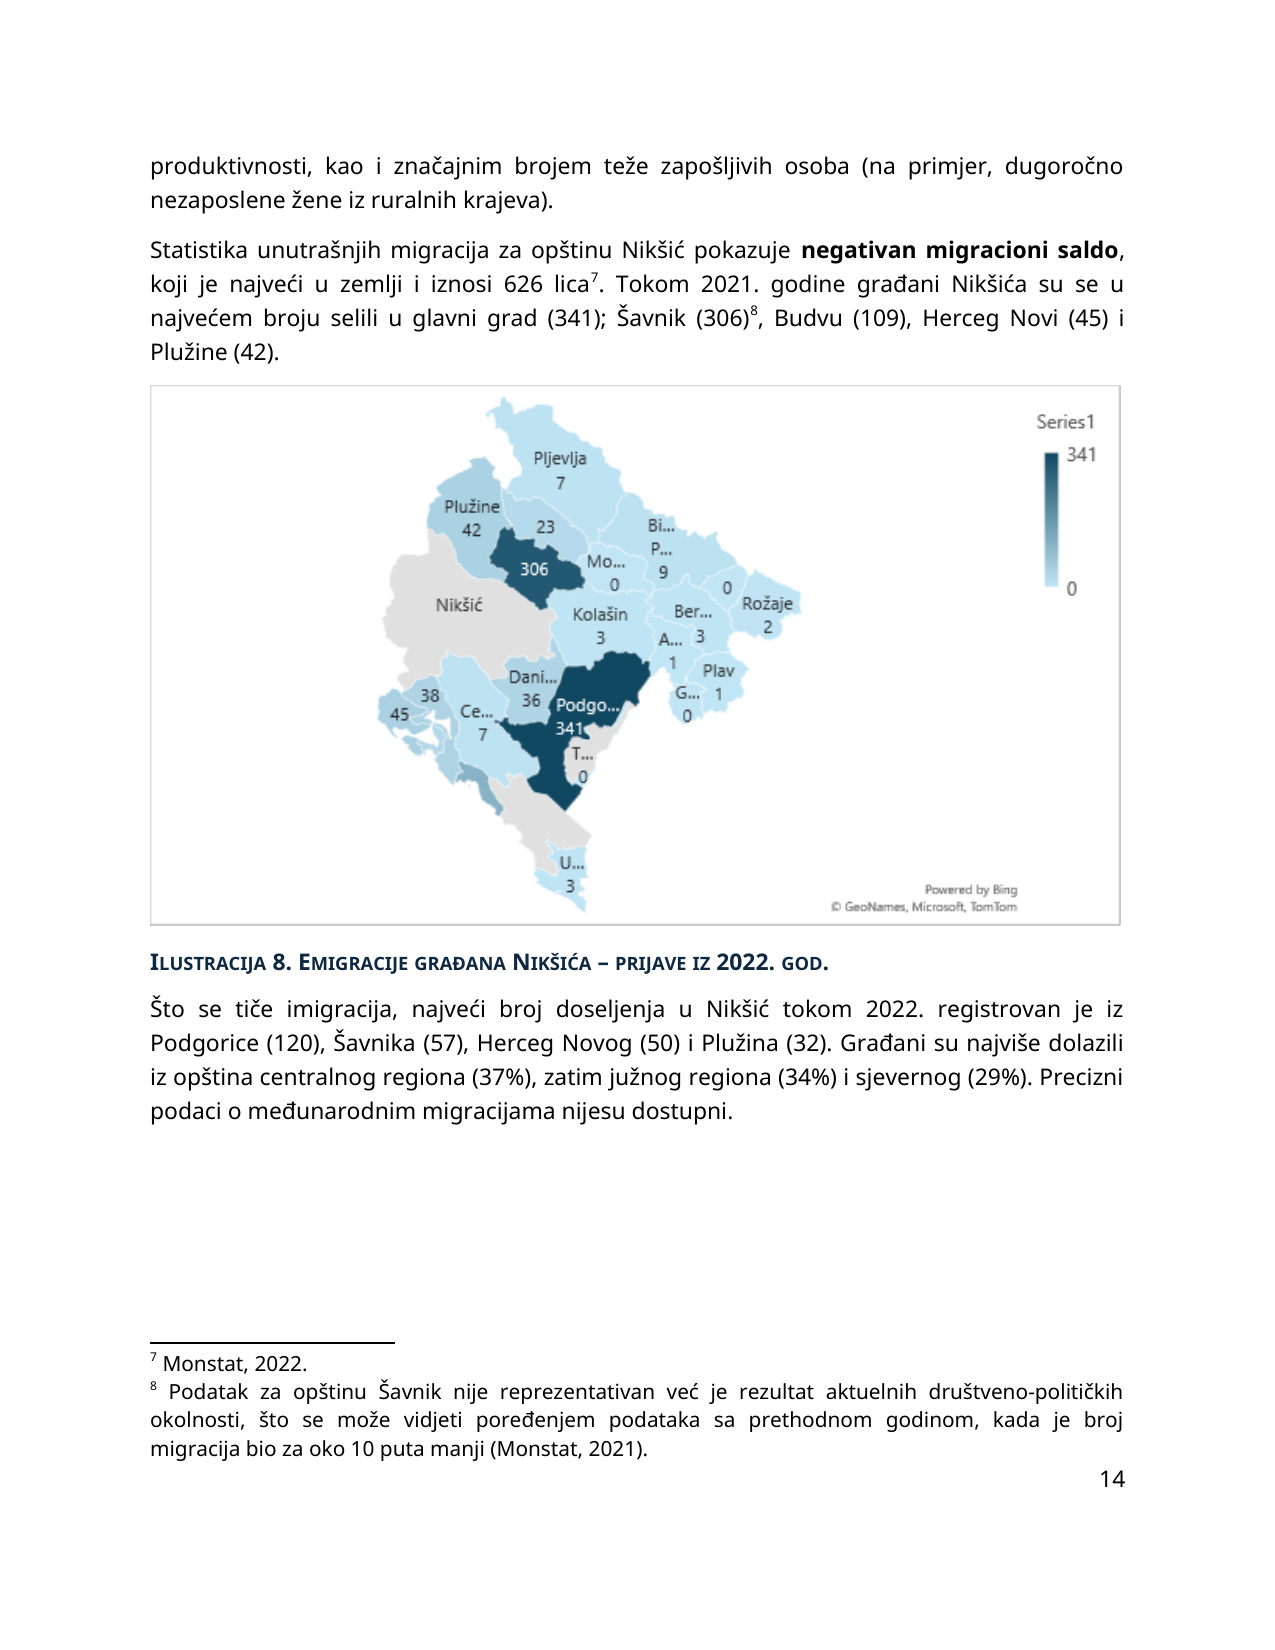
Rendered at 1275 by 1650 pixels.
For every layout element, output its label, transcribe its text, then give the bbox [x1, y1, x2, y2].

text Što se tiče imigracija, najveći broj doseljenja u Nikšić tokom 2022. registrovan je iz Podgorice (120), Šavnika (57), Herceg Novog (50) i Plužina (32). Građani su najviše dolazili iz opština centralnog regiona (37%), zatim južnog regiona (34%) i sjevernog (29%). Precizni podaci o međunarodnim migracijama nijesu dostupni. [150, 993, 1125, 1126]
text Statistika unutrašnjih migracija za opštinu Nikšić pokazuje negativan migracioni saldo, koji je najveći u zemlji i iznosi 626 lica. Tokom 2021. godine građani Nikšića su se u najvećem broju selili u glavni grad (341); Šavnik (306), Budvu (109), Herceg Novi (45) i Plužine (42). [150, 234, 1125, 367]
text Ilustracija 8. Emigracije građana Nikšića – prijave iz 2022. god. [150, 946, 1125, 977]
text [150, 150, 1125, 215]
picture [150, 385, 1122, 927]
